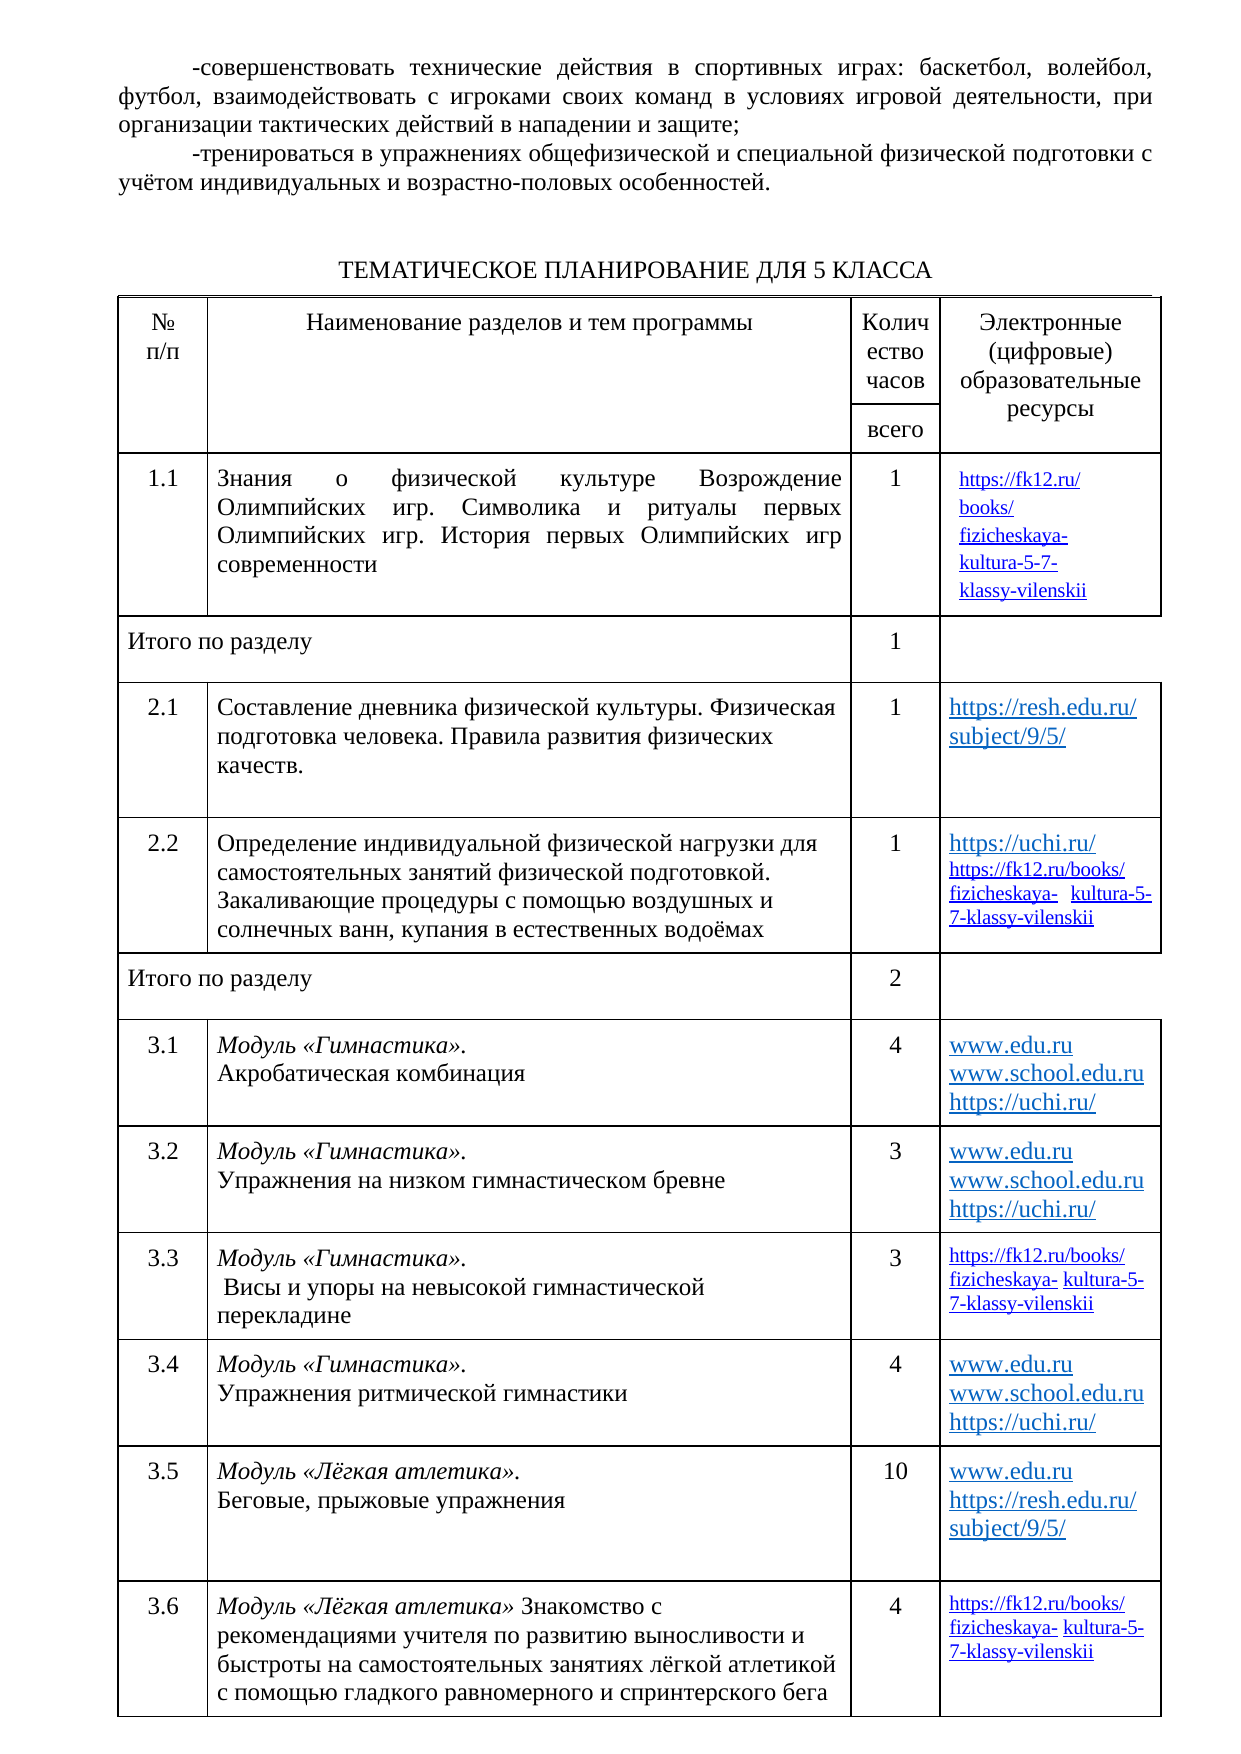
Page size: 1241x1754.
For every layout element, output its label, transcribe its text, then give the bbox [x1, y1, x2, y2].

table_cell www.edu.ru www.school.edu.ru https://uchi.ru/ [941, 1127, 1160, 1232]
table_cell https://uchi.ru/ https://fk12.ru/books/fizicheskaya- kultura-5-7-klassy-vilenskii [941, 818, 1160, 952]
table_cell Модуль «Гимнастика». Висы и упоры на невысокой гимнастической перекладине [208, 1233, 850, 1338]
table_cell 1 [852, 683, 939, 817]
table_cell 10 [852, 1447, 939, 1580]
table_header Наименование разделов и тем программы [208, 298, 850, 452]
table_cell https://fk12.ru/books/fizicheskaya- kultura-5-7-klassy-vilenskii [941, 1233, 1160, 1338]
table_cell Определение индивидуальной физической нагрузки для самостоятельных занятий физической подготовкой. Закаливающие процедуры с помощью воздушных и солнечных ванн, купания в естественных водоёмах [208, 818, 850, 952]
table_cell 4 [852, 1340, 939, 1445]
table_cell www.edu.ru www.school.edu.ru https://uchi.ru/ [941, 1020, 1160, 1125]
table_cell 3.1 [119, 1020, 207, 1125]
table_cell 1.1 [119, 454, 207, 615]
table_cell https://fk12.ru/books/fizicheskaya- kultura-5-7-klassy-vilenskii [941, 1582, 1160, 1716]
text -совершенствовать технические действия в спортивных играх: баскетбол, волейбол, футбол, взаимодействовать с игроками своих команд в условиях игровой деятельности, при организации тактических действий в нападении и защите; [118, 52, 1152, 138]
table_cell Знания о физической культуре Возрождение Олимпийских игр. Символика и ритуалы первых Олимпийских игр. История первых Олимпийских игр современности [208, 454, 850, 615]
table_cell 1 [852, 454, 939, 615]
table_cell www.edu.ru www.school.edu.ru https://uchi.ru/ [941, 1340, 1160, 1445]
table_cell https://resh.edu.ru/subject/9/5/ [941, 683, 1160, 817]
table_cell 1 [852, 818, 939, 952]
table_header № п/п [119, 298, 207, 452]
text ТЕМАТИЧЕСКОЕ ПЛАНИРОВАНИЕ ДЛЯ 5 класса [118, 256, 1152, 295]
table_cell Модуль «Гимнастика». Упражнения ритмической гимнастики [208, 1340, 850, 1445]
table_cell 3.4 [119, 1340, 207, 1445]
table_cell 3.5 [119, 1447, 207, 1580]
table_cell 1 [852, 617, 939, 682]
table_cell 2.1 [119, 683, 207, 817]
table_cell всего [852, 405, 939, 452]
table_cell 4 [852, 1020, 939, 1125]
table_cell 3.3 [119, 1233, 207, 1338]
table_cell 3.6 [119, 1582, 207, 1716]
table_cell Модуль «Лёгкая атлетика» Знакомство с рекомендациями учителя по развитию выносливости и быстроты на самостоятельных занятиях лёгкой атлетикой с помощью гладкого равномерного и спринтерского бега [208, 1582, 850, 1716]
table_cell Модуль «Гимнастика». Акробатическая комбинация [208, 1020, 850, 1125]
table_cell 3 [852, 1127, 939, 1232]
table_cell 3 [852, 1233, 939, 1338]
table_cell 4 [852, 1582, 939, 1716]
table_header Количество часов [852, 298, 939, 403]
table_cell 3.2 [119, 1127, 207, 1232]
table_cell Модуль «Гимнастика». Упражнения на низком гимнастическом бревне [208, 1127, 850, 1232]
table_cell Составление дневника физической культуры. Физическая подготовка человека. Правила развития физических качеств. [208, 683, 850, 817]
table_cell Итого по разделу [119, 617, 850, 682]
table_cell 2.2 [119, 818, 207, 952]
table_cell Модуль «Лёгкая атлетика». Беговые, прыжовые упражнения [208, 1447, 850, 1580]
table_cell www.edu.ru https://resh.edu.ru/subject/9/5/ [941, 1447, 1160, 1580]
table_cell https://fk12.ru/books/fizicheskaya- kultura-5-7-klassy-vilenskii [941, 454, 1160, 615]
table_cell 2 [852, 954, 939, 1019]
text -тренироваться в упражнениях общефизической и специальной физической подготовки с учётом индивидуальных и возрастно-половых особенностей. [118, 138, 1152, 196]
table_cell Итого по разделу [119, 954, 850, 1019]
table_header Электронные (цифровые) образовательные ресурсы [941, 298, 1160, 452]
